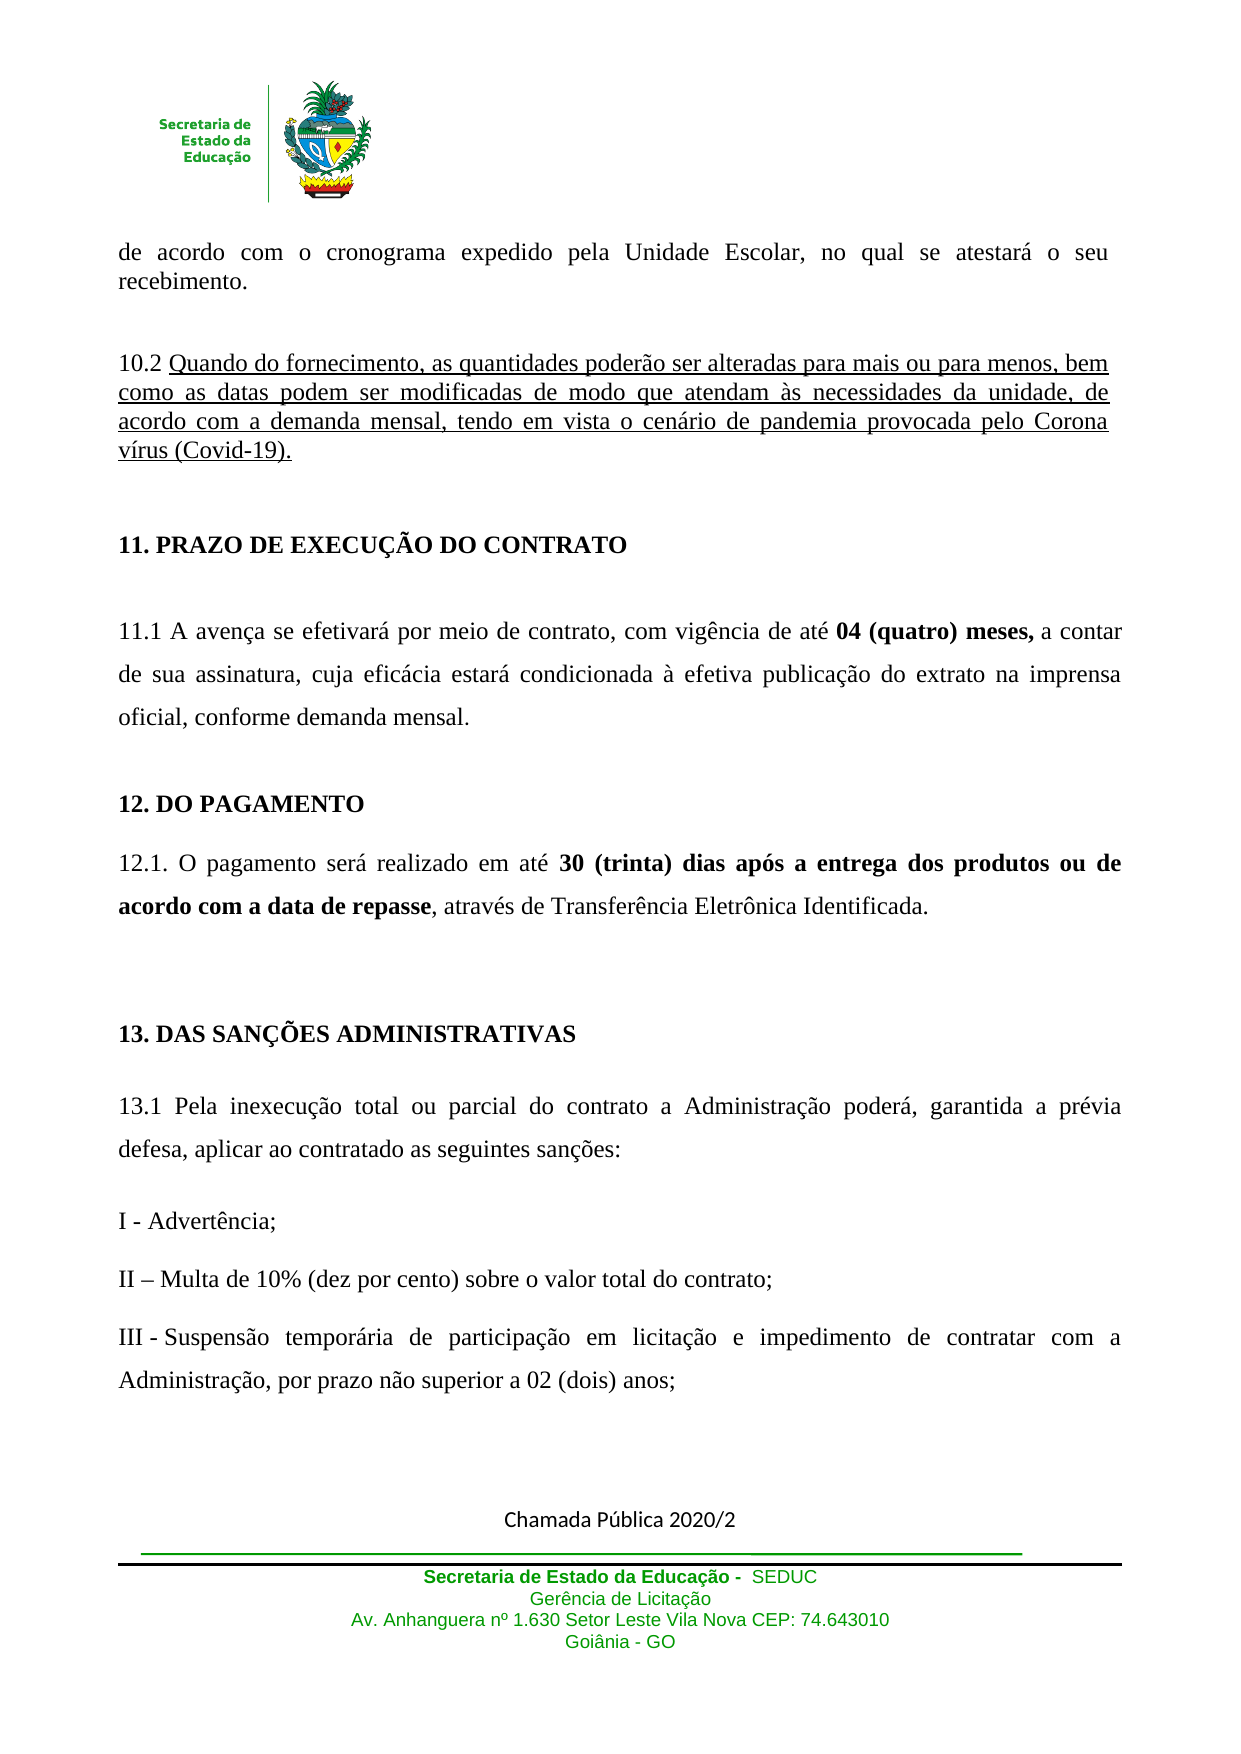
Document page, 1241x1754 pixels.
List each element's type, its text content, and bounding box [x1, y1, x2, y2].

text 10.2 Quando do fornecimento, as quantidades poderão ser alteradas para mais ou para menos, bem como as datas podem ser modificadas de modo que atendam às necessidades da unidade, de acordo com a demanda mensal, tendo em vista o cenário de pandemia provocada pelo Corona vírus (Covid-19). [118, 348, 1110, 402]
text 11.1 A avença se efetivará por meio de contrato, com vigência de até 04 (quatro) meses, a contar de sua assinatura, cuja eficácia estará condicionada à efetiva publicação do extrato na imprensa oficial, conforme demanda mensal. [118, 616, 1122, 731]
text 13. DAS SANÇÕES ADMINISTRATIVAS [118, 1019, 1122, 1047]
picture [118, 73, 412, 210]
text III - Suspensão temporária de participação em licitação e impedimento de contratar com a Administração, por prazo não superior a 02 (dois) anos; [118, 1322, 1122, 1394]
text de acordo com o cronograma expedido pela Unidade Escolar, no qual se atestará o seu recebimento. [118, 237, 1110, 295]
text 12. DO PAGAMENTO [118, 789, 1122, 818]
text II – Multa de 10% (dez por cento) sobre o valor total do contrato; [118, 1264, 1122, 1293]
text 11. PRAZO DE EXECUÇÃO DO CONTRATO [118, 530, 1122, 558]
text 12.1. O pagamento será realizado em até 30 (trinta) dias após a entrega dos produtos ou de acordo com a data de repasse, através de Transferência Eletrônica Identificada. [118, 848, 1122, 919]
text 10.2 Quando do fornecimento, as quantidades poderão ser alteradas para mais ou para menos, bem como as datas podem ser modificadas de modo que atendam às necessidades da unidade, de acordo com a demanda mensal, tendo em vista o cenário de pandemia provocada pelo Corona vírus (Covid-19). [118, 404, 1110, 463]
text 13.1 Pela inexecução total ou parcial do contrato a Administração poderá, garantida a prévia defesa, aplicar ao contratado as seguintes sanções: [118, 1091, 1122, 1163]
text I - Advertência; [118, 1206, 1122, 1235]
